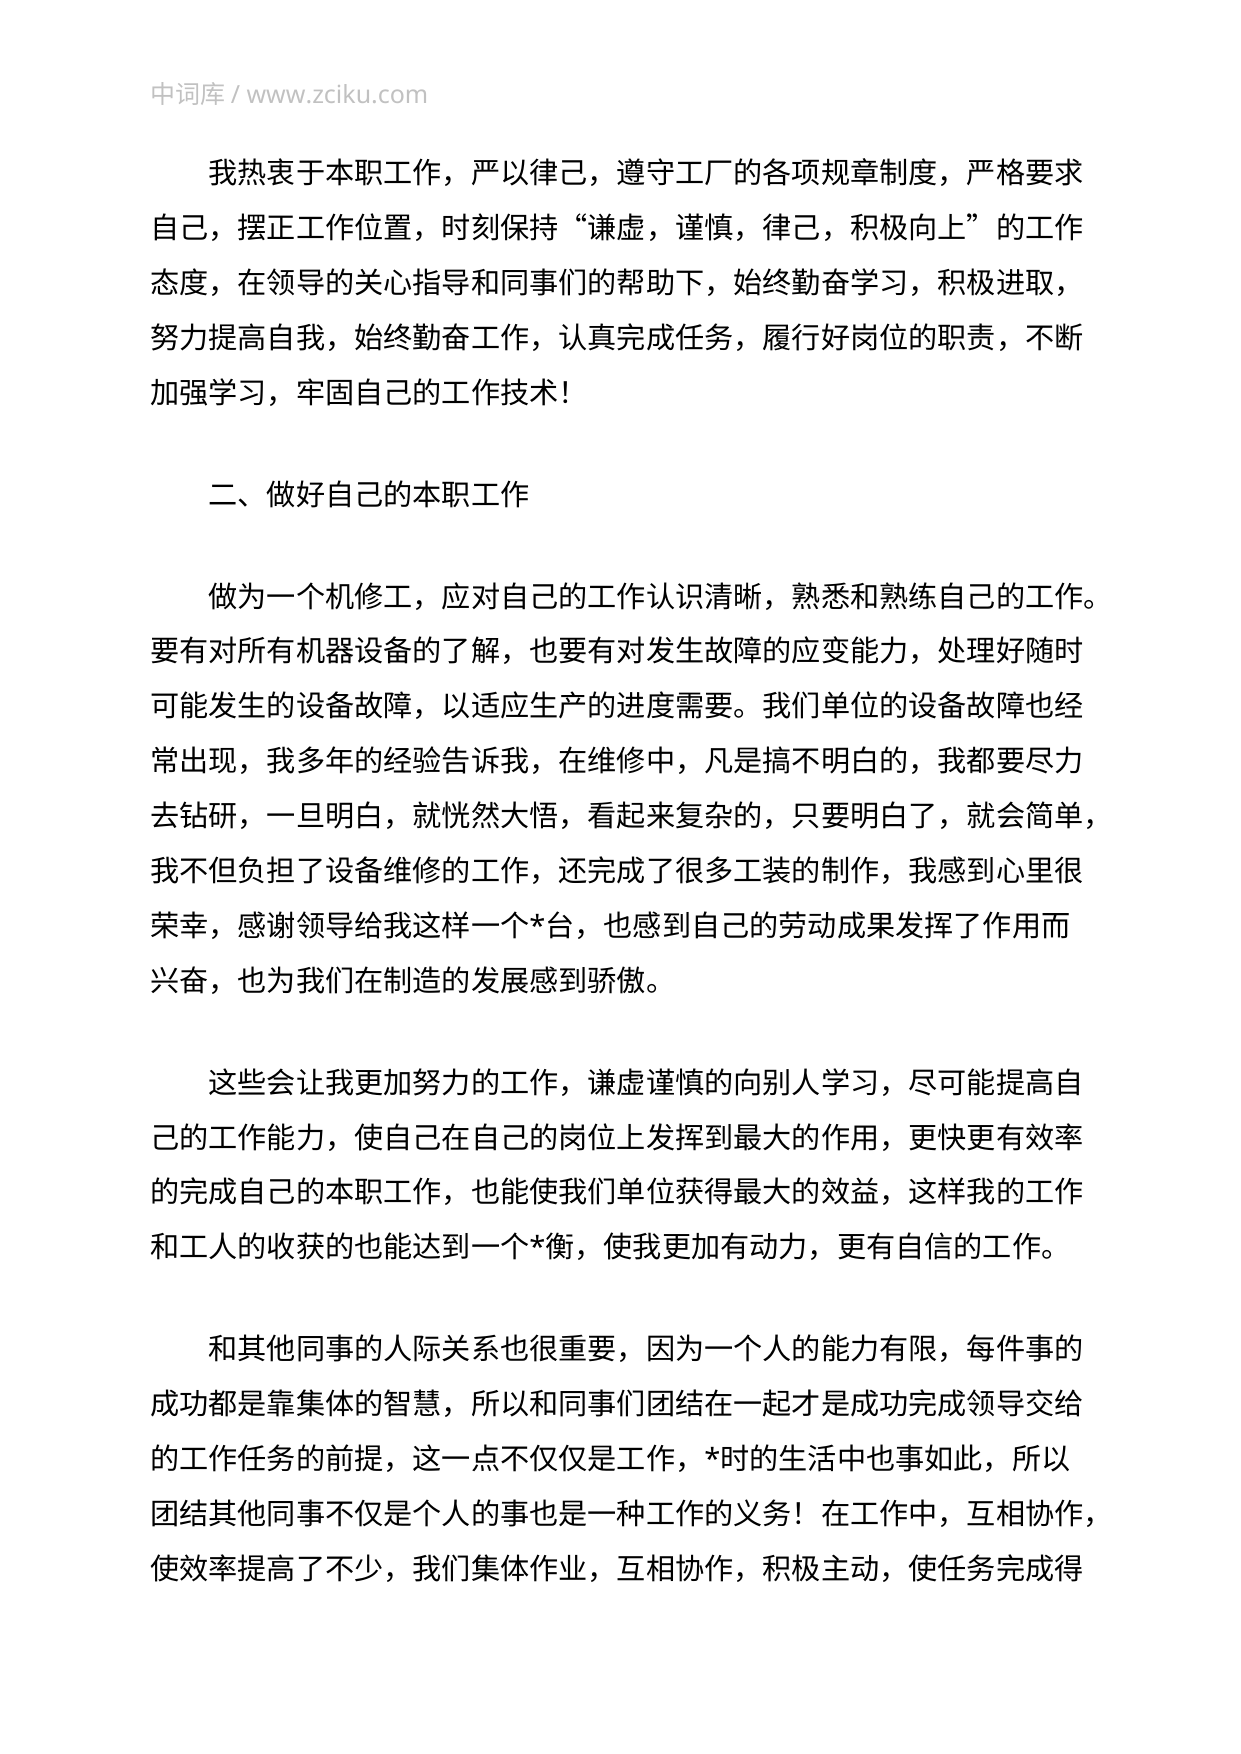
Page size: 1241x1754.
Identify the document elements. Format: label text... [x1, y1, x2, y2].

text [150, 1326, 1090, 1588]
text 二、做好自己的本职工作 [150, 471, 1090, 514]
text 做为一个机修工，应对自己的工作认识清晰，熟悉和熟练自己的工作。要有对所有机器设备的了解，也要有对发生故障的应变能力，处理好随时可能发生的设备故障，以适应生产的进度需要。我们单位的设备故障也经常出现，我多年的经验告诉我，在维修中，凡是搞不明白的，我都要尽力去钻研，一旦明白，就恍然大悟，看起来复杂的，只要明白了，就会简单，我不但负担了设备维修的工作，还完成了很多工装的制作，我感到心里很荣幸，感谢领导给我这样一个*台，也感到自己的劳动成果发挥了作用而兴奋，也为我们在制造的发展感到骄傲。 [150, 573, 1090, 1000]
text 这些会让我更加努力的工作，谦虚谨慎的向别人学习，尽可能提高自己的工作能力，使自己在自己的岗位上发挥到最大的作用，更快更有效率的完成自己的本职工作，也能使我们单位获得最大的效益，这样我的工作和工人的收获的也能达到一个*衡，使我更加有动力，更有自信的工作。 [150, 1059, 1090, 1266]
text 我热衷于本职工作，严以律己，遵守工厂的各项规章制度，严格要求自己，摆正工作位置，时刻保持“谦虚，谨慎，律己，积极向上”的工作态度，在领导的关心指导和同事们的帮助下，始终勤奋学习，积极进取，努力提高自我，始终勤奋工作，认真完成任务，履行好岗位的职责，不断加强学习，牢固自己的工作技术！ [150, 150, 1090, 412]
